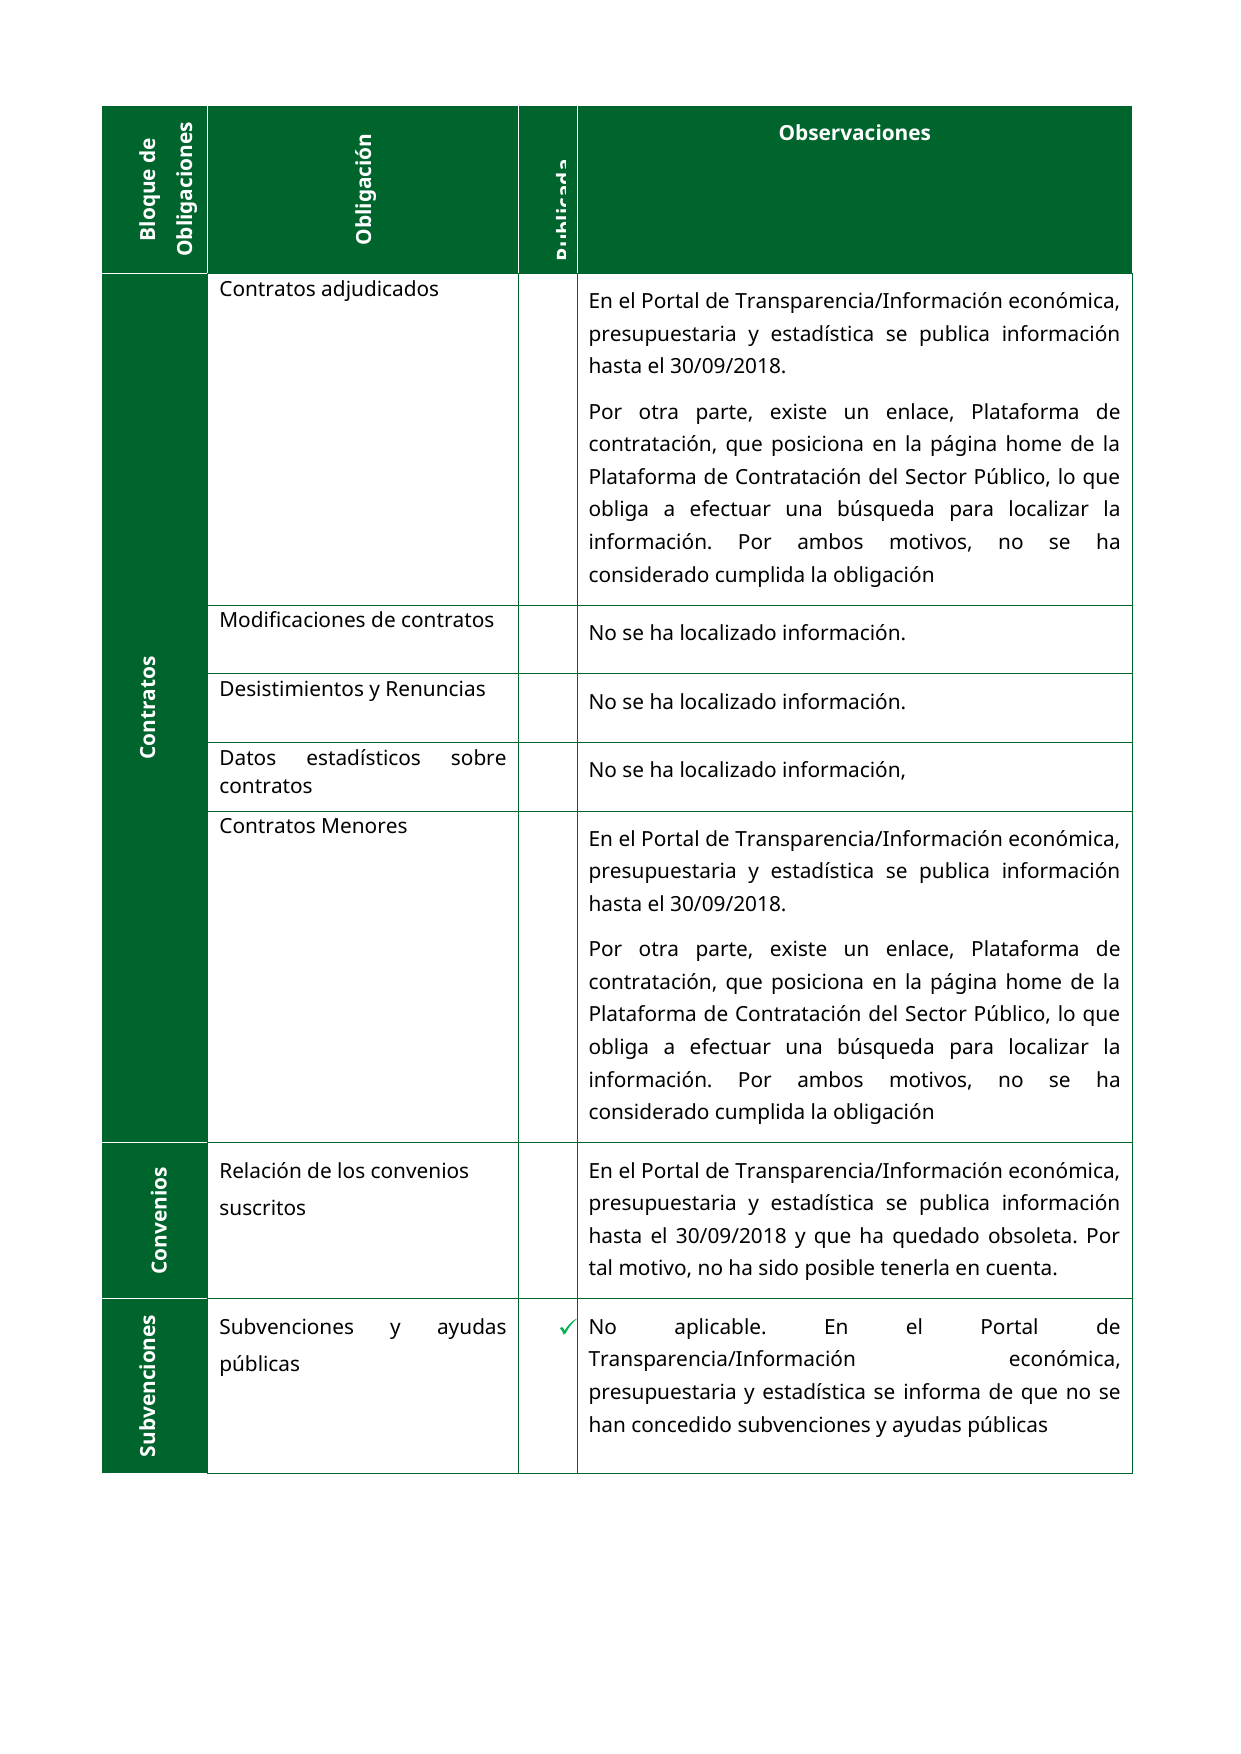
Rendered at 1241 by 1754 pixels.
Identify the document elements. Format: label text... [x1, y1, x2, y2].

table_cell En el Portal de Transparencia/Información económica, presupuestaria y estadística se publica información hasta el 30/09/2018 y que ha quedado obsoleta. Por tal motivo, no ha sido posible tenerla en cuenta. [578, 1143, 1132, 1298]
table_cell En el Portal de Transparencia/Información económica, presupuestaria y estadística se publica información hasta el 30/09/2018. Por otra parte, existe un enlace, Plataforma de contratación, que posiciona en la página home de la Plataforma de Contratación del Sector Público, lo que obliga a efectuar una búsqueda para localizar la información. Por ambos motivos, no se ha considerado cumplida la obligación [578, 274, 1132, 604]
table_cell [519, 812, 577, 1142]
table_cell No se ha localizado información. [578, 606, 1132, 673]
table_cell No aplicable. En el Portal de Transparencia/Información económica, presupuestaria y estadística se informa de que no se han concedido subvenciones y ayudas públicas [578, 1299, 1132, 1473]
table_cell No se ha localizado información, [578, 743, 1132, 811]
table_cell No se ha localizado información. [578, 674, 1132, 742]
table_cell Contratos Menores [208, 812, 518, 1142]
table_cell [519, 1143, 577, 1298]
table_cell Convenios [102, 1143, 207, 1298]
table_cell Subvenciones y ayudas públicas [208, 1299, 518, 1473]
table_cell [519, 1299, 577, 1473]
table_header Bloque de Obligaciones [102, 106, 207, 273]
table_header Publicada [519, 106, 577, 273]
table_cell Subvenciones [102, 1299, 207, 1473]
table_header Obligación [208, 106, 518, 273]
table_cell [519, 743, 577, 811]
table_cell Relación de los convenios suscritos [208, 1143, 518, 1298]
table_cell En el Portal de Transparencia/Información económica, presupuestaria y estadística se publica información hasta el 30/09/2018. Por otra parte, existe un enlace, Plataforma de contratación, que posiciona en la página home de la Plataforma de Contratación del Sector Público, lo que obliga a efectuar una búsqueda para localizar la información. Por ambos motivos, no se ha considerado cumplida la obligación [578, 812, 1132, 1142]
table_cell Desistimientos y Renuncias [208, 674, 518, 742]
table_cell Datos estadísticos sobre contratos [208, 743, 518, 811]
table_header Observaciones [578, 106, 1132, 273]
table_cell [519, 674, 577, 742]
table_cell Contratos [102, 274, 207, 1142]
table_cell [519, 274, 577, 604]
table_cell Contratos adjudicados [208, 274, 518, 604]
table_cell Modificaciones de contratos [208, 606, 518, 673]
table_cell [519, 606, 577, 673]
